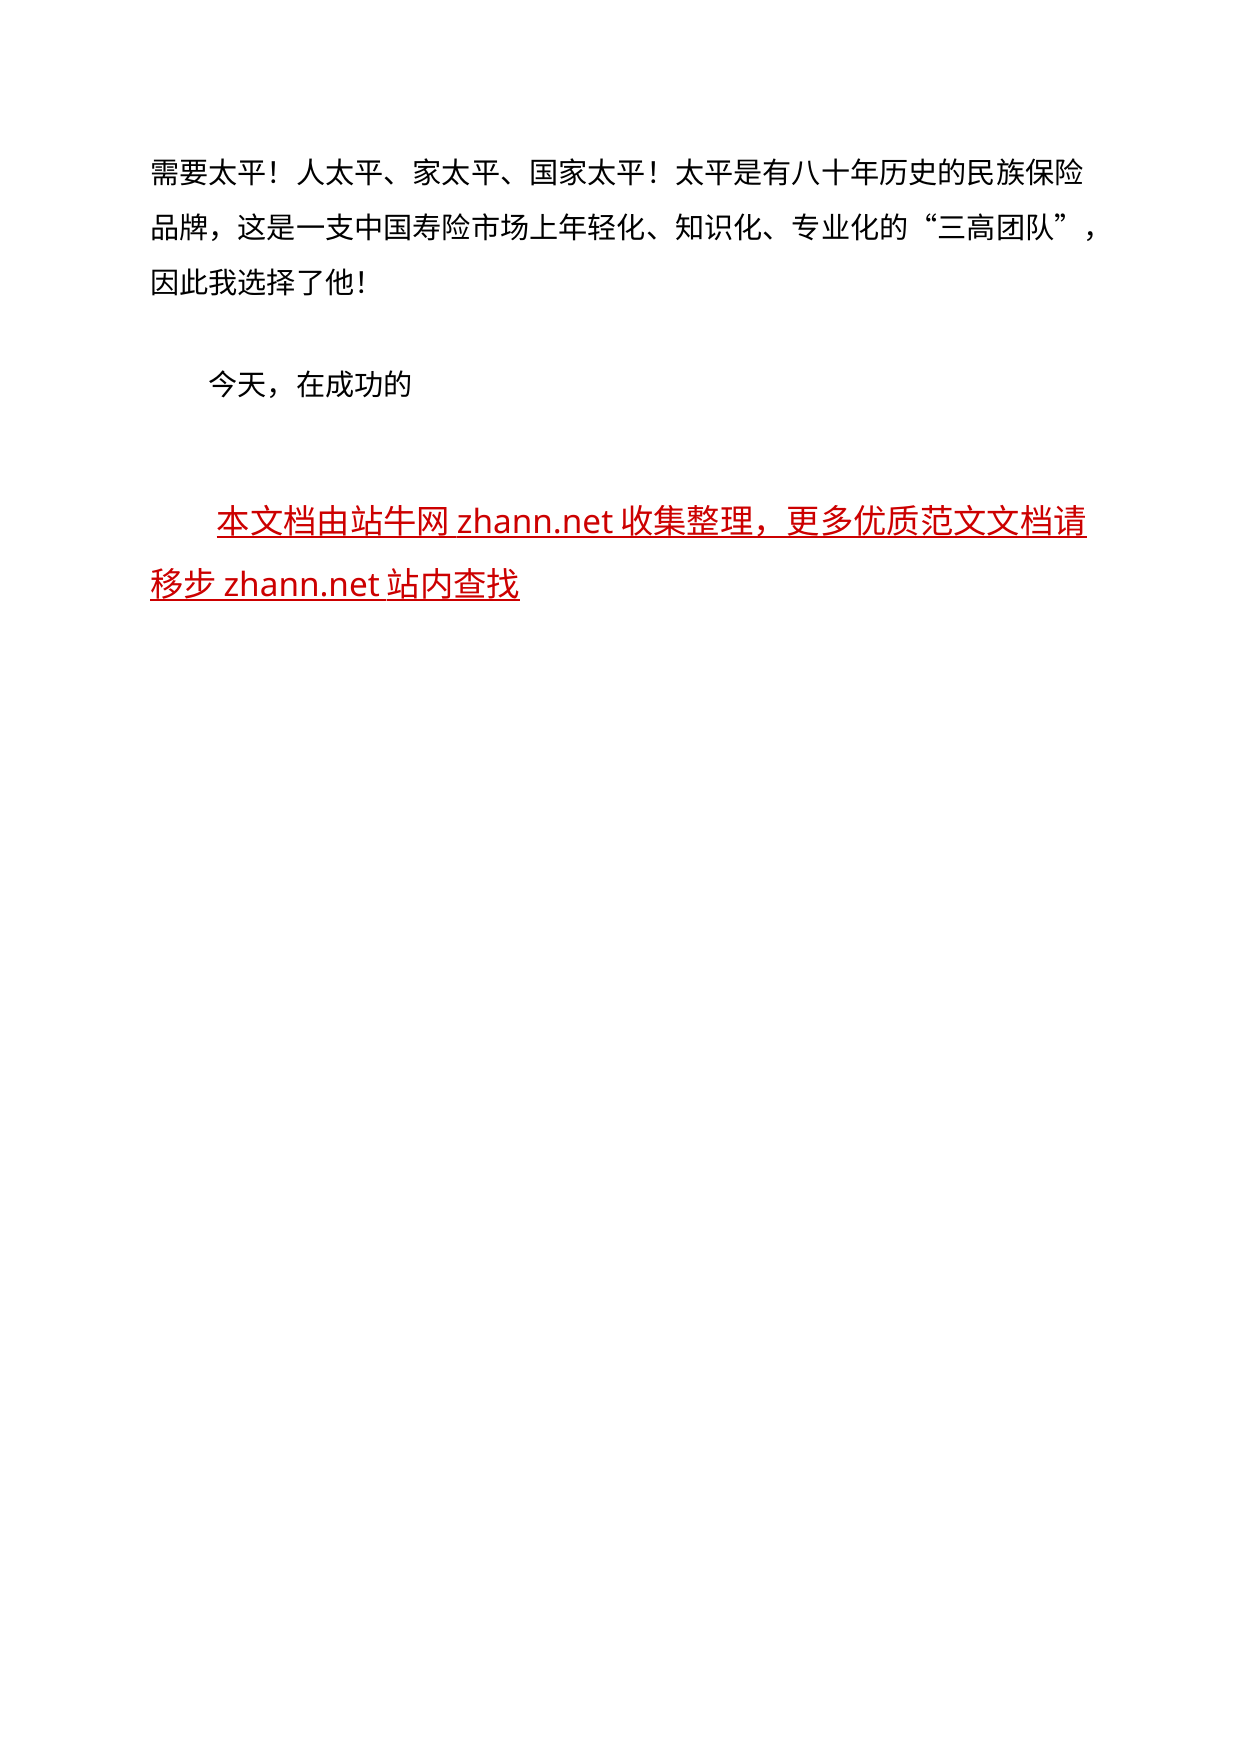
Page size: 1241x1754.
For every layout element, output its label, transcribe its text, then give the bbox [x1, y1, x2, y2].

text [150, 150, 1090, 302]
text 本文档由站牛网zhann.net收集整理，更多优质范文文档请移步zhann.net站内查找 [150, 494, 1090, 606]
text 今天，在成功的 [150, 362, 1090, 404]
